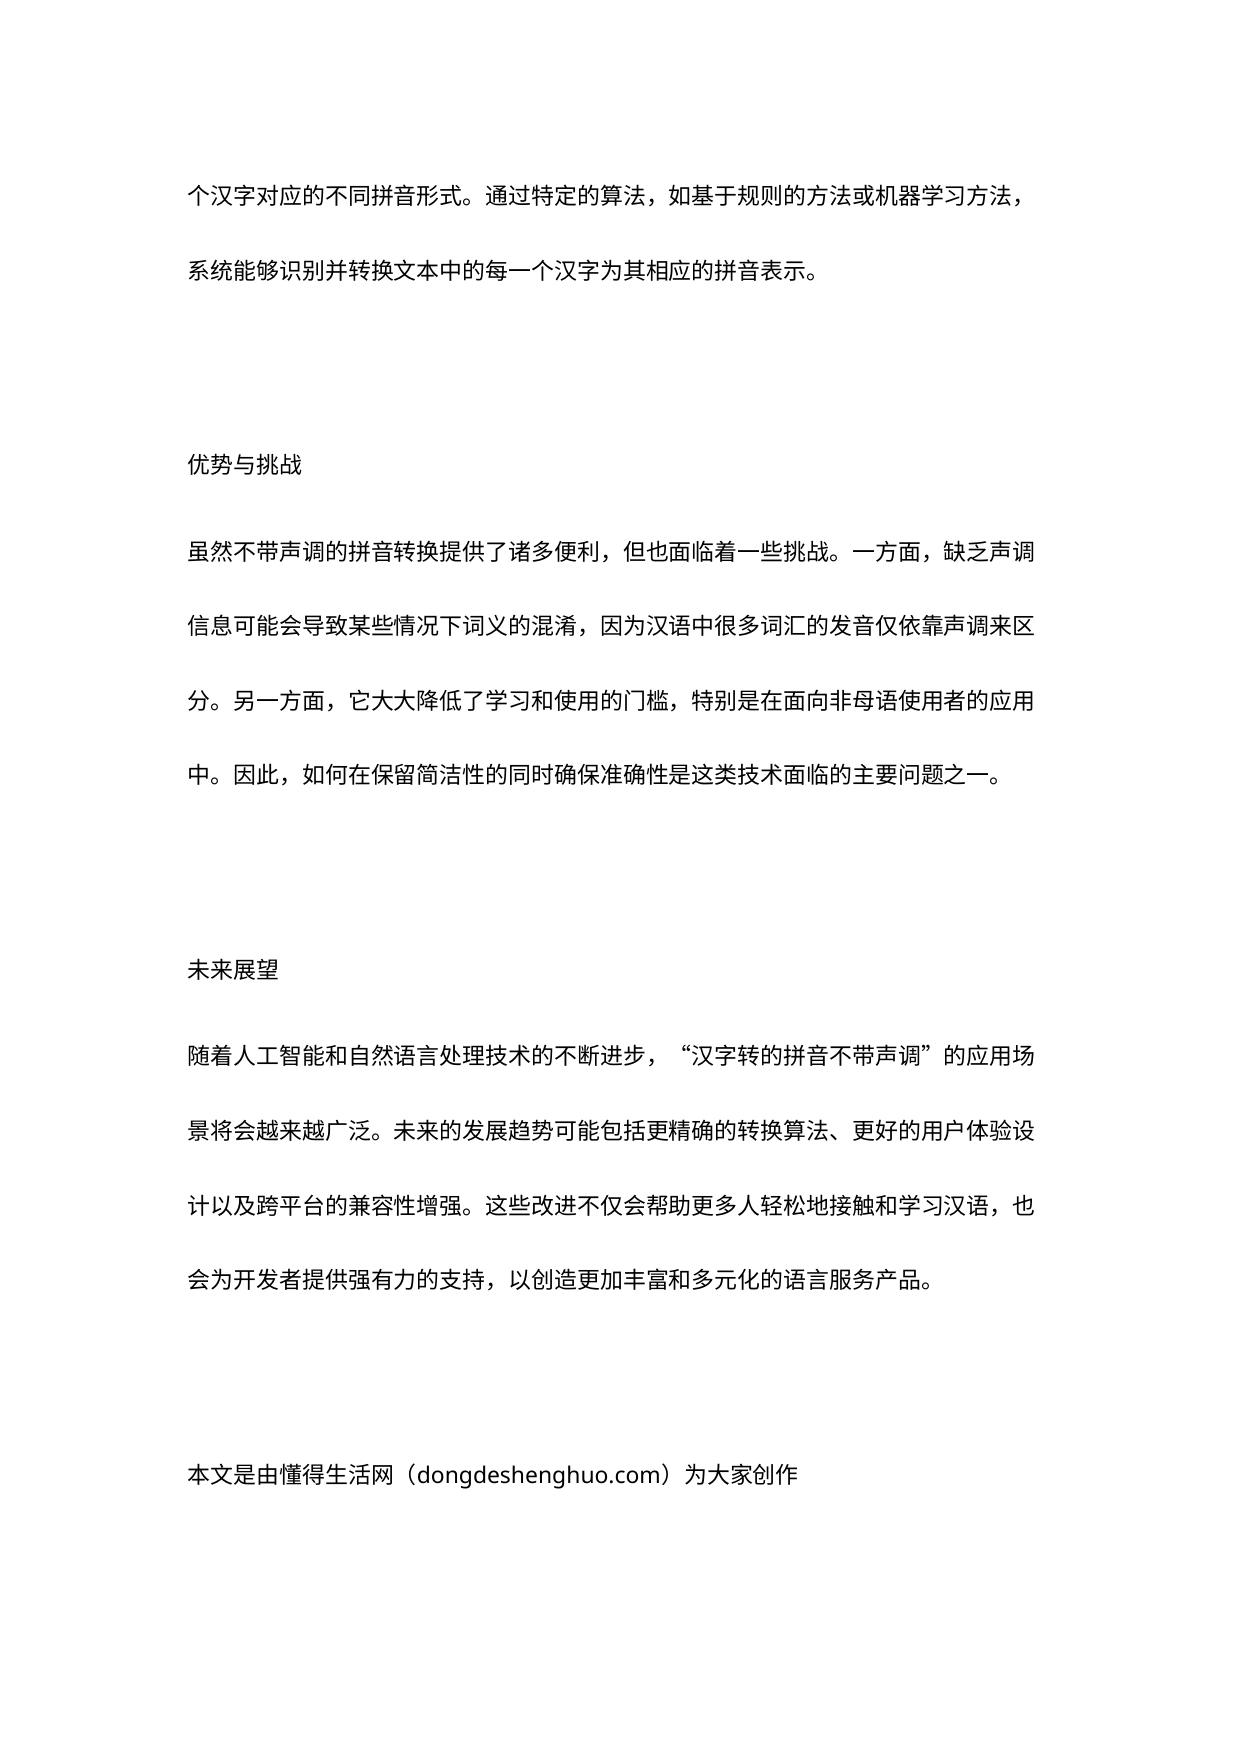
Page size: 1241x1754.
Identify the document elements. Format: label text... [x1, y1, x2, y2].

text 随着人工智能和自然语言处理技术的不断进步，“汉字转的拼音不带声调”的应用场景将会越来越广泛。未来的发展趋势可能包括更精确的转换算法、更好的用户体验设计以及跨平台的兼容性增强。这些改进不仅会帮助更多人轻松地接触和学习汉语，也会为开发者提供强有力的支持，以创造更加丰富和多元化的语言服务产品。 [187, 1022, 1053, 1311]
text 虽然不带声调的拼音转换提供了诸多便利，但也面临着一些挑战。一方面，缺乏声调信息可能会导致某些情况下词义的混淆，因为汉语中很多词汇的发音仅依靠声调来区分。另一方面，它大大降低了学习和使用的门槛，特别是在面向非母语使用者的应用中。因此，如何在保留简洁性的同时确保准确性是这类技术面临的主要问题之一。 [187, 517, 1053, 807]
text 本文是由懂得生活网（dongdeshenghuo.com）为大家创作 [187, 1441, 1053, 1506]
text 未来展望 [187, 936, 1053, 1001]
text 优势与挑战 [187, 431, 1053, 496]
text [187, 162, 1053, 302]
